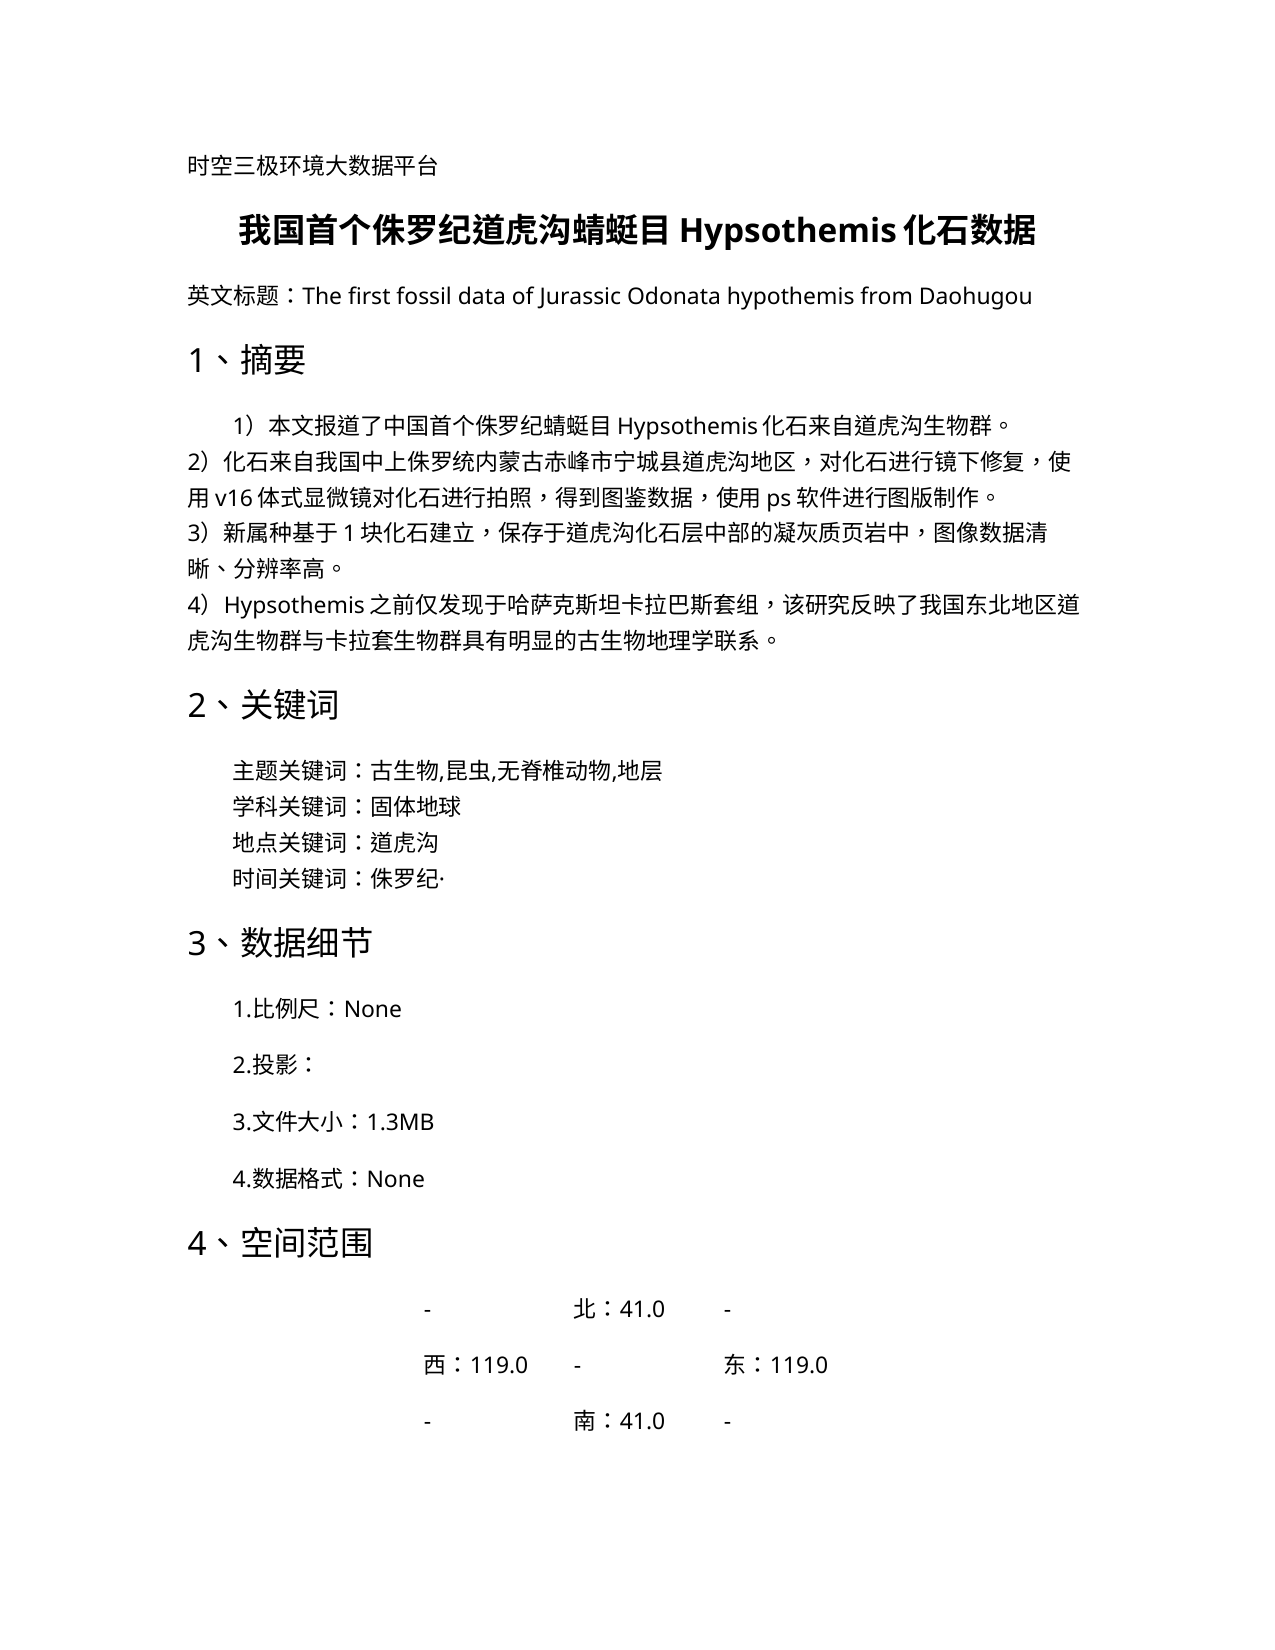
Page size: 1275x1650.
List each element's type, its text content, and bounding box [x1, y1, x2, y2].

text 4、空间范围 [187, 1220, 1087, 1265]
text 英文标题：The first fossil data of Jurassic Odonata hypothemis from Daohugou [187, 280, 1087, 311]
text 1、摘要 [187, 337, 1087, 382]
text 3.文件大小：1.3MB [232, 1106, 1087, 1137]
table_cell 南：41.0 [563, 1405, 712, 1461]
table_header - [413, 1293, 562, 1349]
text 1.比例尺：None [232, 993, 1087, 1024]
table_cell - [413, 1405, 562, 1461]
text 1）本文报道了中国首个侏罗纪蜻蜓目Hypsothemis化石来自道虎沟生物群。 2）化石来自我国中上侏罗统内蒙古赤峰市宁城县道虎沟地区，对化石进行镜下修复，使用v16体式显微镜对化石进行拍照，得到图鉴数据，使用ps软件进行图版制作。 3）新属种基于1块化石建立，保存于道虎沟化石层中部的凝灰质页岩中，图像数据清晰、分辨率高。 4）Hypsothemis之前仅发现于哈萨克斯坦卡拉巴斯套组，该研究反映了我国东北地区道虎沟生物群与卡拉套生物群具有明显的古生物地理学联系。 [187, 409, 1087, 656]
table_cell 东：119.0 [713, 1349, 862, 1404]
table_cell - [563, 1349, 712, 1404]
text 时空三极环境大数据平台 [187, 150, 1087, 181]
table_cell - [713, 1405, 862, 1461]
text 我国首个侏罗纪道虎沟蜻蜓目Hypsothemis化石数据 [187, 207, 1087, 252]
text 2、关键词 [187, 682, 1087, 727]
text 3、数据细节 [187, 919, 1087, 965]
text 2.投影： [232, 1049, 1087, 1081]
table_header - [713, 1293, 862, 1349]
table_header 北：41.0 [563, 1293, 712, 1349]
text 主题关键词：古生物,昆虫,无脊椎动物,地层 学科关键词：固体地球 地点关键词：道虎沟 时间关键词：侏罗纪· [232, 755, 1087, 894]
table_cell 西：119.0 [413, 1349, 562, 1404]
text 4.数据格式：None [232, 1163, 1087, 1194]
